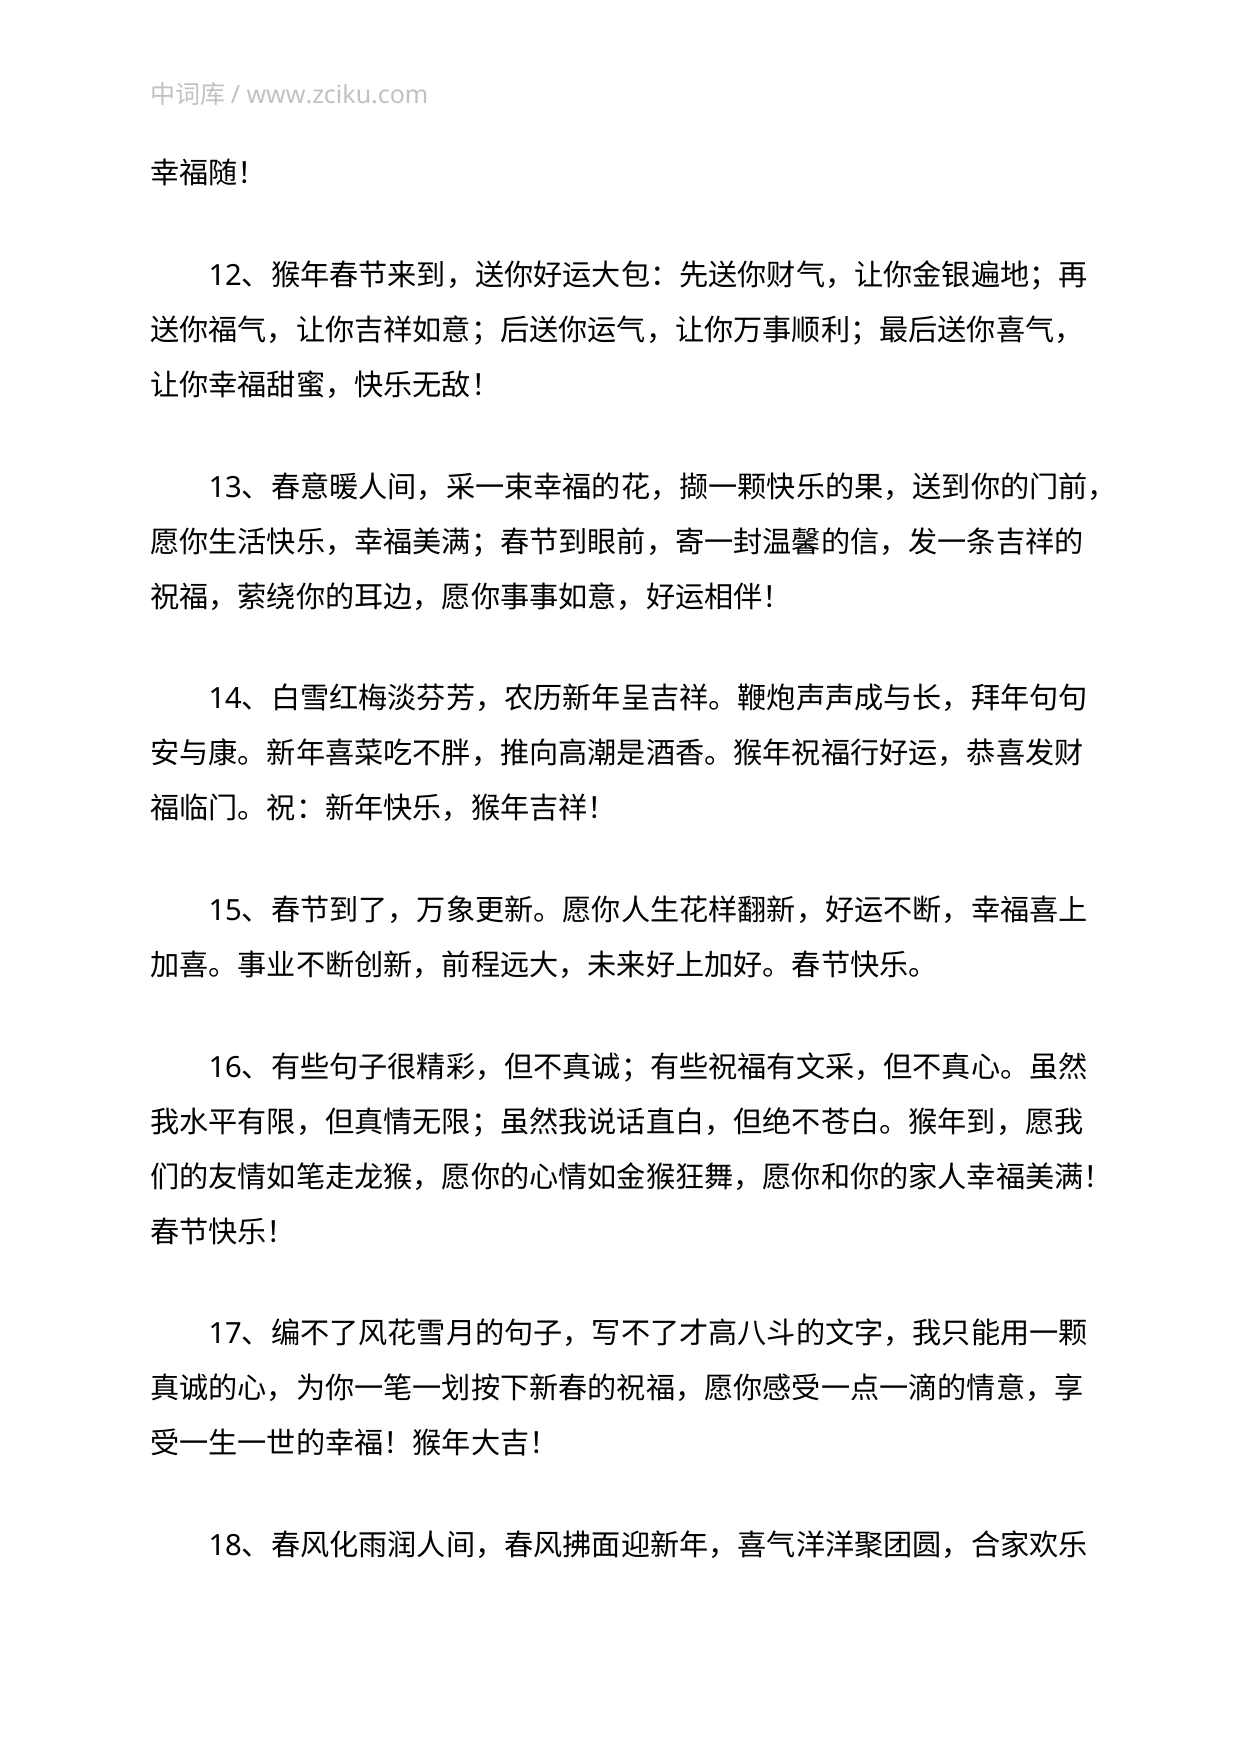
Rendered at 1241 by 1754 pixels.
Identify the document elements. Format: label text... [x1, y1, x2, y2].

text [150, 150, 1090, 192]
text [150, 1522, 1090, 1564]
text 16、有些句子很精彩，但不真诚；有些祝福有文采，但不真心。虽然我水平有限，但真情无限；虽然我说话直白，但绝不苍白。猴年到，愿我们的友情如笔走龙猴，愿你的心情如金猴狂舞，愿你和你的家人幸福美满！春节快乐！ [150, 1043, 1090, 1251]
text 13、春意暖人间，采一束幸福的花，撷一颗快乐的果，送到你的门前，愿你生活快乐，幸福美满；春节到眼前，寄一封温馨的信，发一条吉祥的祝福，萦绕你的耳边，愿你事事如意，好运相伴！ [150, 463, 1090, 616]
text 15、春节到了，万象更新。愿你人生花样翻新，好运不断，幸福喜上加喜。事业不断创新，前程远大，未来好上加好。春节快乐。 [150, 887, 1090, 984]
text 17、编不了风花雪月的句子，写不了才高八斗的文字，我只能用一颗真诚的心，为你一笔一划按下新春的祝福，愿你感受一点一滴的情意，享受一生一世的幸福！猴年大吉！ [150, 1310, 1090, 1462]
text 14、白雪红梅淡芬芳，农历新年呈吉祥。鞭炮声声成与长，拜年句句安与康。新年喜菜吃不胖，推向高潮是酒香。猴年祝福行好运，恭喜发财福临门。祝：新年快乐，猴年吉祥！ [150, 675, 1090, 827]
text 12、猴年春节来到，送你好运大包：先送你财气，让你金银遍地；再送你福气，让你吉祥如意；后送你运气，让你万事顺利；最后送你喜气，让你幸福甜蜜，快乐无敌！ [150, 252, 1090, 404]
